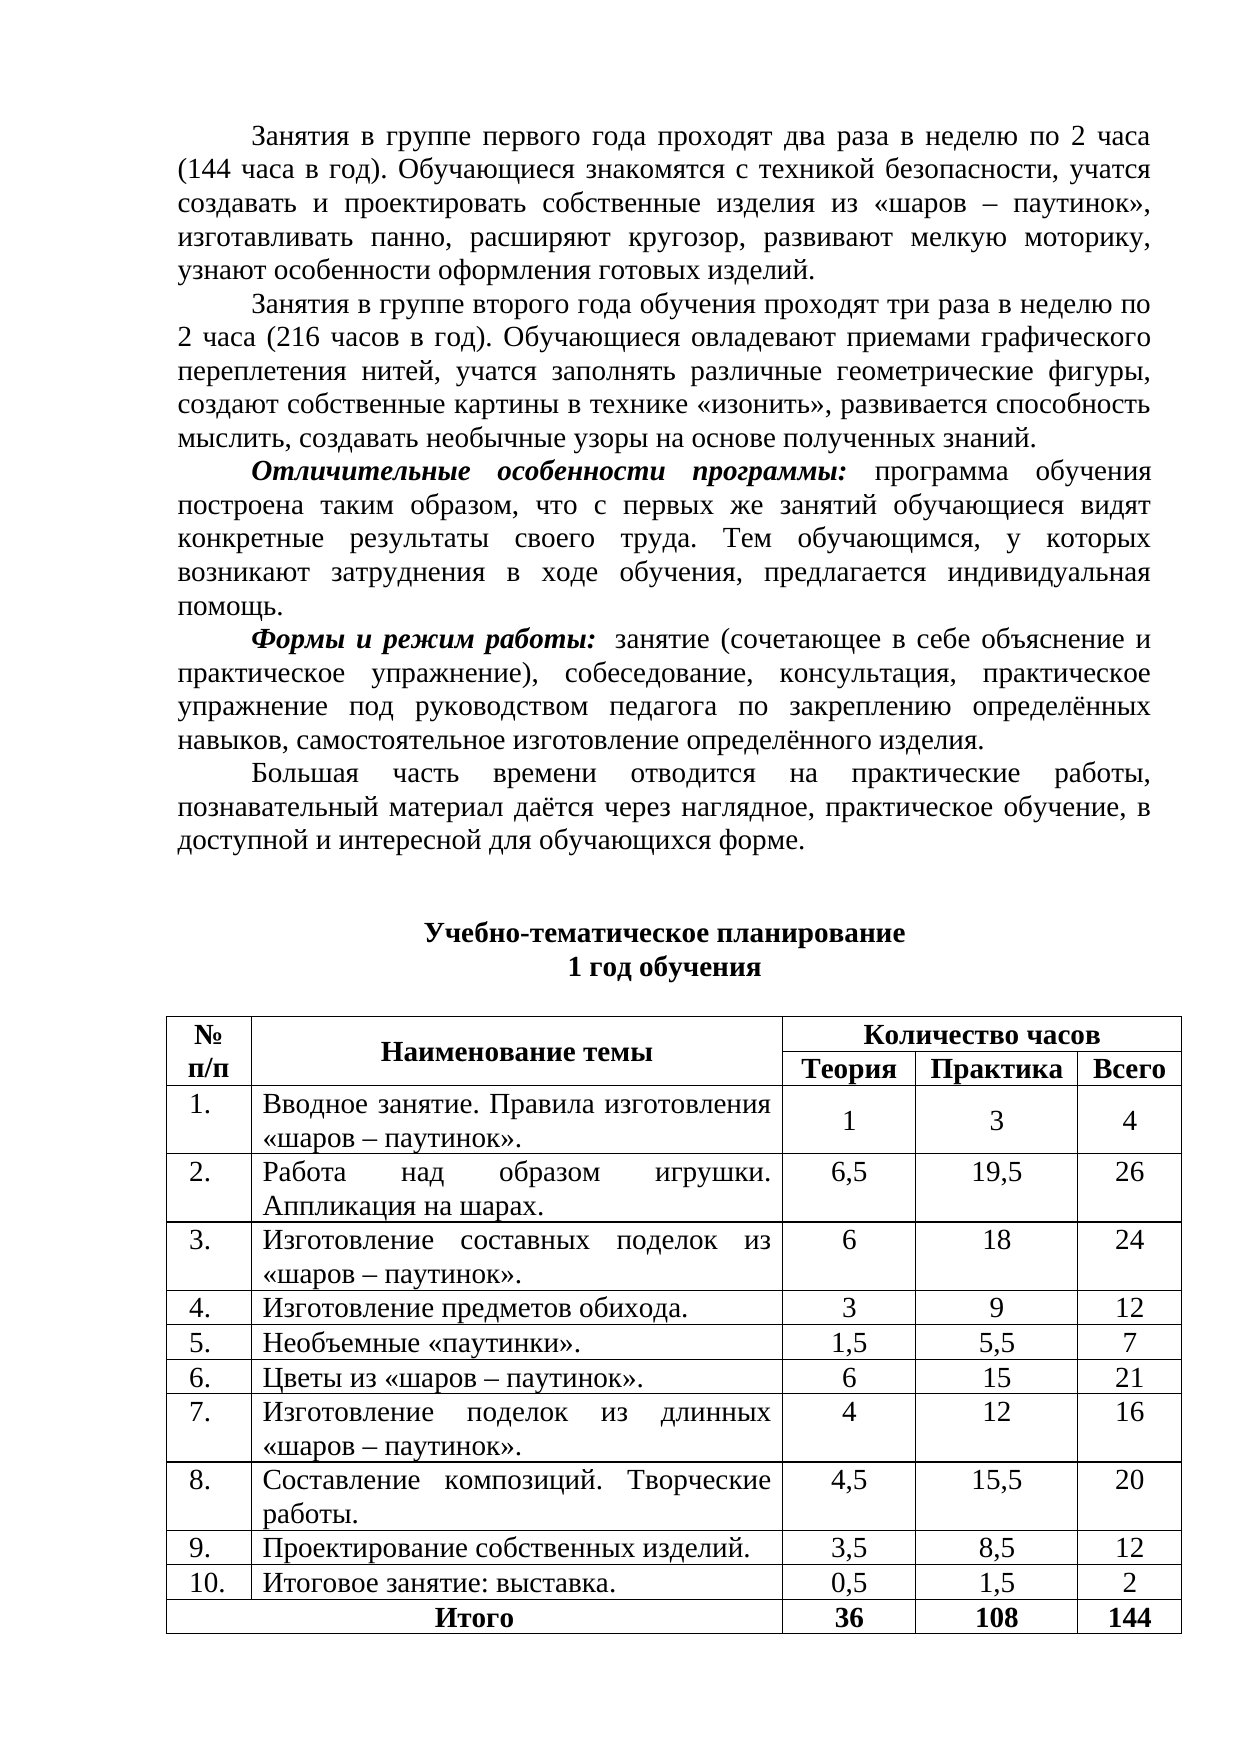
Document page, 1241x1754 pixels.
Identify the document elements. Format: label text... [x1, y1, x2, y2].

table_cell 36 [783, 1600, 915, 1633]
table_cell 3,5 [783, 1531, 915, 1564]
table_cell 15,5 [916, 1463, 1077, 1529]
table_cell Необъемные «паутинки». [252, 1325, 782, 1359]
table_cell 20 [1078, 1463, 1181, 1529]
table_cell 16 [1078, 1394, 1181, 1461]
table_cell 4,5 [783, 1463, 915, 1529]
text Большая часть времени отводится на практические работы, познавательный материал даётся через наглядное, практическое обучение, в доступной и интересной для обучающихся форме. [177, 755, 1152, 856]
text Занятия в группе первого года проходят два раза в неделю по 2 часа (144 часа в год). Обучающиеся знакомятся с техникой безопасности, учатся создавать и проектировать собственные изделия из «шаров – паутинок», изготавливать панно, расширяют кругозор, развивают мелкую моторику, узнают особенности оформления готовых изделий. [177, 118, 1152, 286]
table_cell 6,5 [783, 1154, 915, 1221]
table_cell Вводное занятие. Правила изготовления «шаров – паутинок». [252, 1086, 782, 1153]
table_cell 108 [916, 1600, 1077, 1633]
table_cell 2 [1078, 1565, 1181, 1599]
table_cell Составление композиций. Творческие работы. [252, 1463, 782, 1529]
table_cell [167, 1394, 251, 1461]
table_cell [167, 1291, 251, 1324]
table_cell 7 [1078, 1325, 1181, 1359]
table_cell [167, 1154, 251, 1221]
table_cell 1,5 [916, 1565, 1077, 1599]
table_cell Итоговое занятие: выставка. [252, 1565, 782, 1599]
table_cell [167, 1086, 251, 1153]
table_cell 3 [783, 1291, 915, 1324]
table_cell 8,5 [916, 1531, 1077, 1564]
table_cell 6 [783, 1223, 915, 1289]
table_cell 1 [783, 1086, 915, 1153]
table_cell [167, 1360, 251, 1393]
table_cell 18 [916, 1223, 1077, 1289]
table_cell 4 [1078, 1086, 1181, 1153]
table_cell 12 [1078, 1291, 1181, 1324]
table_cell 144 [1078, 1600, 1181, 1633]
table_cell 0,5 [783, 1565, 915, 1599]
table_header Количество часов [783, 1017, 1181, 1051]
table_header Наименование темы [252, 1017, 782, 1085]
table_cell 12 [916, 1394, 1077, 1461]
table_cell 12 [1078, 1531, 1181, 1564]
table_cell 6 [783, 1360, 915, 1393]
table_cell Проектирование собственных изделий. [252, 1531, 782, 1564]
table_cell Теория [783, 1052, 915, 1085]
table_cell 5,5 [916, 1325, 1077, 1359]
table_cell 26 [1078, 1154, 1181, 1221]
table_cell [167, 1531, 251, 1564]
text Отличительные особенности программы: программа обучения построена таким образом, что с первых же занятий обучающиеся видят конкретные результаты своего труда. Тем обучающимся, у которых возникают затруднения в ходе обучения, предлагается индивидуальная помощь. [177, 453, 1152, 621]
table_cell Итого [167, 1600, 782, 1633]
table_cell Изготовление поделок из длинных «шаров – паутинок». [252, 1394, 782, 1461]
table_cell Цветы из «шаров – паутинок». [252, 1360, 782, 1393]
table_header № п/п [167, 1017, 251, 1085]
table_cell [167, 1223, 251, 1289]
table_cell 21 [1078, 1360, 1181, 1393]
table_cell Изготовление составных поделок из «шаров – паутинок». [252, 1223, 782, 1289]
table_cell 3 [916, 1086, 1077, 1153]
table_cell 24 [1078, 1223, 1181, 1289]
table_cell [167, 1565, 251, 1599]
table_cell 15 [916, 1360, 1077, 1393]
table_cell Всего [1078, 1052, 1181, 1085]
table_cell [167, 1463, 251, 1529]
table_cell Практика [916, 1052, 1077, 1085]
table_cell [167, 1325, 251, 1359]
table_cell 9 [916, 1291, 1077, 1324]
text Занятия в группе второго года обучения проходят три раза в неделю по 2 часа (216 часов в год). Обучающиеся овладевают приемами графического переплетения нитей, учатся заполнять различные геометрические фигуры, создают собственные картины в технике «изонить», развивается способность мыслить, создавать необычные узоры на основе полученных знаний. [177, 286, 1152, 453]
table_cell 19,5 [916, 1154, 1077, 1221]
table_cell Изготовление предметов обихода. [252, 1291, 782, 1324]
table_cell Работа над образом игрушки. Аппликация на шарах. [252, 1154, 782, 1221]
table_cell 4 [783, 1394, 915, 1461]
text Формы и режим работы: занятие (сочетающее в себе объяснение и практическое упражнение), собеседование, консультация, практическое упражнение под руководством педагога по закреплению определённых навыков, самостоятельное изготовление определённого изделия. [177, 621, 1152, 755]
text 1 год обучения [177, 949, 1152, 982]
table_cell 1,5 [783, 1325, 915, 1359]
text Учебно-тематическое планирование [177, 915, 1152, 949]
